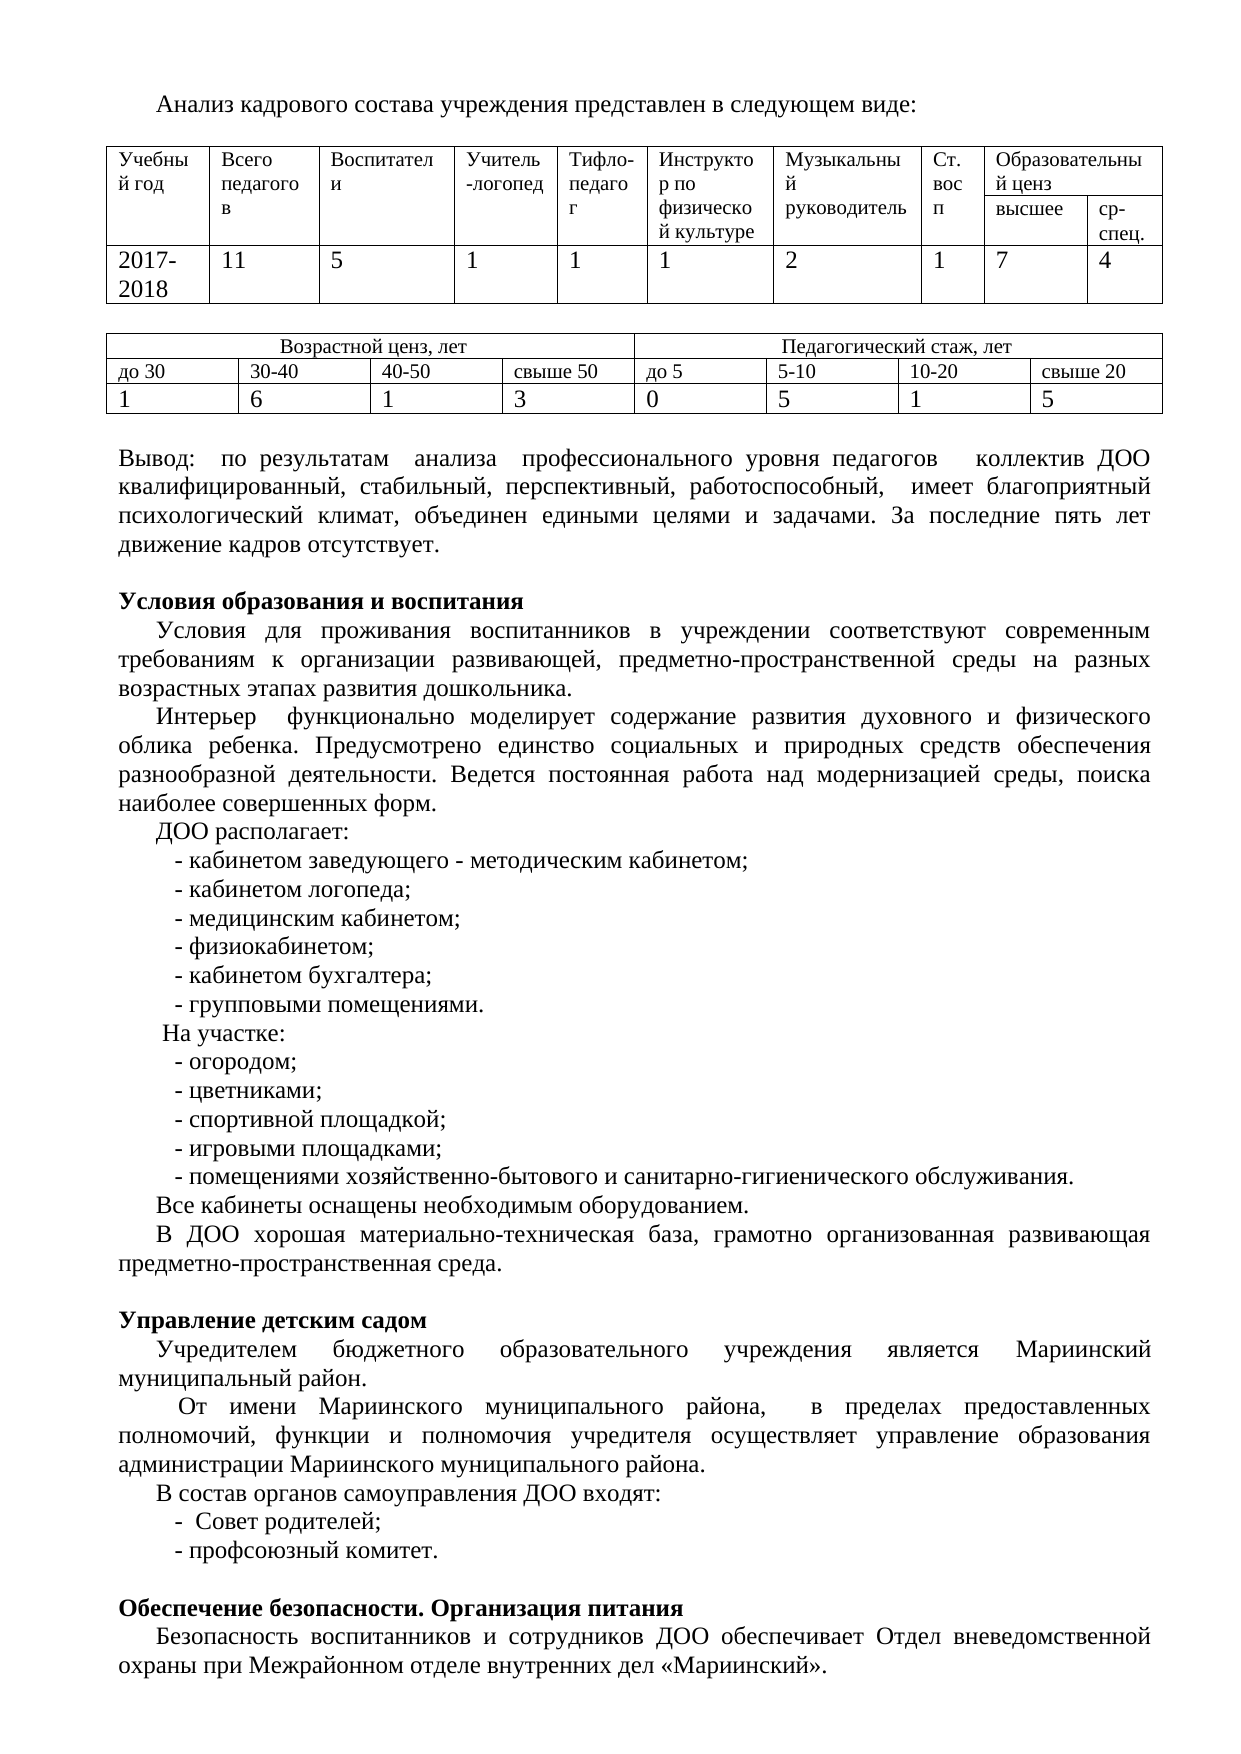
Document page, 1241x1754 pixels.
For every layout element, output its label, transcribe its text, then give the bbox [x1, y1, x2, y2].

table_cell 1 [648, 246, 773, 303]
text - игровыми площадками; [118, 1133, 1152, 1161]
table_cell свыше 20 [1031, 359, 1162, 383]
text Все кабинеты оснащены необходимым оборудованием. [118, 1190, 1152, 1219]
table_cell 4 [1088, 246, 1162, 303]
table_cell высшее [985, 196, 1087, 244]
table_cell 5-10 [767, 359, 898, 383]
text ДОО располагает: [118, 816, 1152, 845]
table_header Музыкальный руководитель [774, 147, 921, 244]
text - групповыми помещениями. [118, 989, 1152, 1018]
table_cell 1 [371, 384, 502, 413]
table_header Инструктор по физической культуре [648, 147, 773, 244]
text В состав органов самоуправления ДОО входят: [118, 1478, 1152, 1506]
table_cell 5 [320, 246, 454, 303]
table_header Учитель-логопед [455, 147, 557, 244]
table_cell 2017-2018 [107, 246, 209, 303]
table_header Тифло-педагог [558, 147, 647, 244]
table_cell 30-40 [239, 359, 370, 383]
table_cell 6 [239, 384, 370, 413]
table_cell 3 [503, 384, 634, 413]
table_cell 40-50 [371, 359, 502, 383]
table_header Ст. восп [922, 147, 984, 244]
table_cell 1 [107, 384, 238, 413]
table_cell 1 [455, 246, 557, 303]
table_header Педагогический стаж, лет [635, 334, 1162, 358]
text От имени Мариинского муниципального района, в пределах предоставленных полномочий, функции и полномочия учредителя осуществляет управление образования администрации Мариинского муниципального района. [118, 1391, 1152, 1478]
table_cell 5 [1031, 384, 1162, 413]
table_cell ср-спец. [1088, 196, 1162, 244]
table_cell 0 [635, 384, 766, 413]
text Условия для проживания воспитанников в учреждении соответствуют современным требованиям к организации развивающей, предметно-пространственной среды на разных возрастных этапах развития дошкольника. [118, 615, 1152, 701]
table_cell до 5 [635, 359, 766, 383]
text Интерьер функционально моделирует содержание развития духовного и физического облика ребенка. Предусмотрено единство социальных и природных средств обеспечения разнообразной деятельности. Ведется постоянная работа над модернизацией среды, поиска наиболее совершенных форм. [118, 701, 1152, 816]
text Обеспечение безопасности. Организация питания [118, 1593, 1152, 1621]
text - огородом; [118, 1046, 1152, 1075]
text Учредителем бюджетного образовательного учреждения является Мариинский муниципальный район. [118, 1334, 1152, 1391]
text - физиокабинетом; [118, 931, 1152, 960]
text - кабинетом логопеда; [118, 874, 1152, 903]
table_header Образовательный ценз [985, 147, 1162, 195]
text В ДОО хорошая материально-техническая база, грамотно организованная развивающая предметно-пространственная среда. [118, 1219, 1152, 1276]
table_header Всего педагогов [210, 147, 319, 244]
text На участке: [118, 1018, 1152, 1046]
text - цветниками; [118, 1075, 1152, 1104]
text Анализ кадрового состава учреждения представлен в следующем виде: [118, 89, 1152, 117]
text - кабинетом заведующего - методическим кабинетом; [118, 845, 1152, 874]
table_cell 10-20 [899, 359, 1030, 383]
table_cell 1 [922, 246, 984, 303]
table_cell свыше 50 [503, 359, 634, 383]
text Управление детским садом [118, 1305, 1152, 1334]
text - медицинским кабинетом; [118, 903, 1152, 931]
text - кабинетом бухгалтера; [118, 960, 1152, 989]
table_header Возрастной ценз, лет [107, 334, 634, 358]
text Вывод: по результатам анализа профессионального уровня педагогов коллектив ДОО квалифицированный, стабильный, перспективный, работоспособный, имеет благоприятный психологический климат, объединен едиными целями и задачами. За последние пять лет движение кадров отсутствует. [118, 443, 1152, 558]
table_cell 5 [767, 384, 898, 413]
table_cell до 30 [107, 359, 238, 383]
table_cell 7 [985, 246, 1087, 303]
text - спортивной площадкой; [118, 1104, 1152, 1133]
text - помещениями хозяйственно-бытового и санитарно-гигиенического обслуживания. [118, 1161, 1152, 1190]
text - профсоюзный комитет. [118, 1535, 1152, 1564]
table_cell 1 [558, 246, 647, 303]
table_header Воспитатели [320, 147, 454, 244]
text - Совет родителей; [118, 1506, 1152, 1535]
table_cell 2 [774, 246, 921, 303]
table_cell 11 [210, 246, 319, 303]
table_cell 1 [899, 384, 1030, 413]
text Условия образования и воспитания [118, 586, 1152, 615]
table_header Учебный год [107, 147, 209, 244]
text Безопасность воспитанников и сотрудников ДОО обеспечивает Отдел вневедомственной охраны при Межрайонном отделе внутренних дел «Мариинский». [118, 1621, 1152, 1679]
